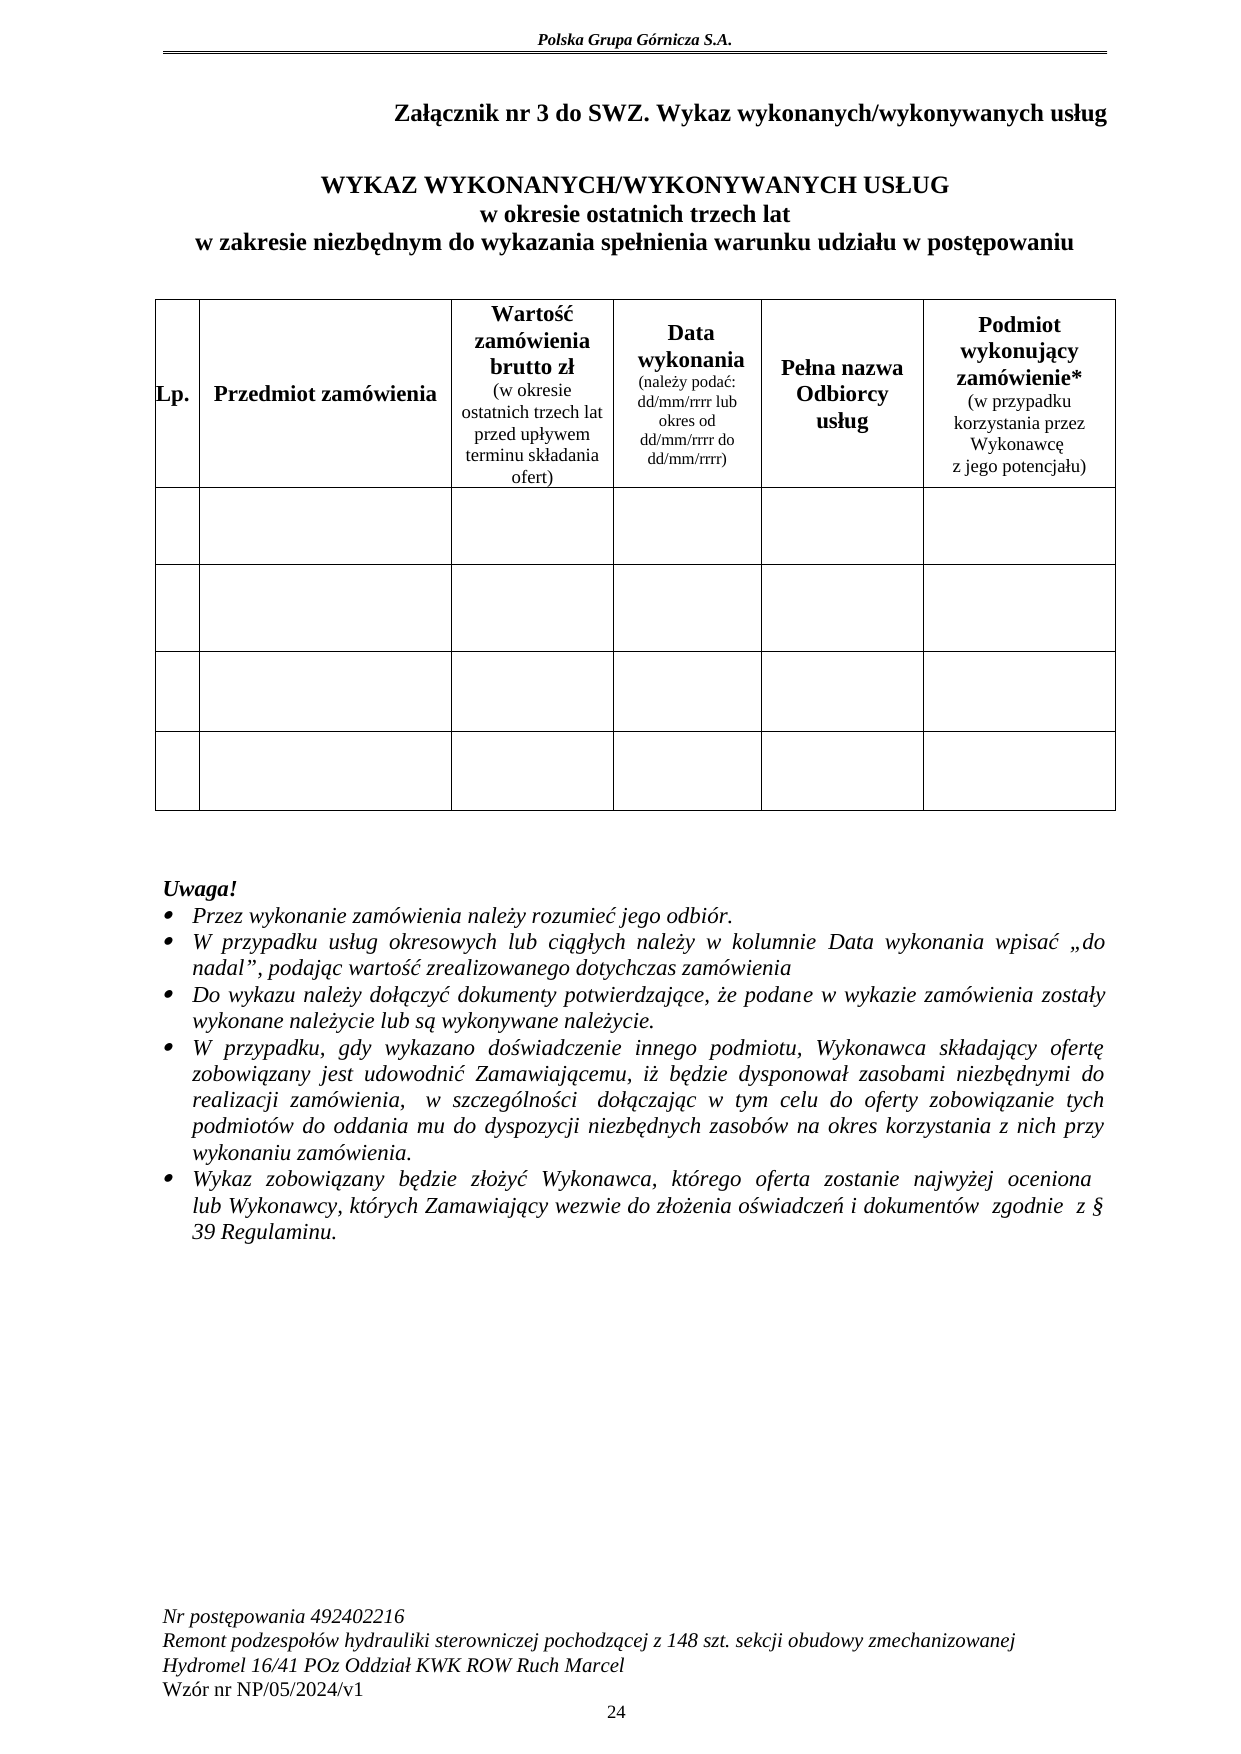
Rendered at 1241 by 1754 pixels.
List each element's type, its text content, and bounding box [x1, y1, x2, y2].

table_cell [452, 488, 613, 564]
table_cell [156, 488, 199, 564]
table_cell [762, 565, 923, 651]
table_cell [924, 488, 1115, 564]
table_cell [762, 652, 923, 731]
table_cell [762, 488, 923, 564]
table_cell [156, 652, 199, 731]
text w zakresie niezbędnym do wykazania spełnienia warunku udziału w postępowaniu [162, 227, 1107, 256]
table_cell [452, 565, 613, 651]
table_cell [614, 652, 761, 731]
list Przez wykonanie zamówienia należy rozumieć jego odbiór. [162, 902, 1107, 928]
table_cell [200, 732, 451, 810]
table_cell [614, 732, 761, 810]
table_cell [200, 488, 451, 564]
text WYKAZ WYKONANYCH/WYKONYWANYCH USŁUG [162, 170, 1107, 199]
table_header Data wykonania (należy podać: dd/mm/rrrr lub okres od dd/mm/rrrr do dd/mm/rrrr) [614, 300, 761, 487]
table_cell [614, 488, 761, 564]
list Wykaz zobowiązany będzie złożyć Wykonawca, którego oferta zostanie najwyżej oceniona lub Wykonawcy, których Zamawiający wezwie do złożenia oświadczeń i dokumentów zgodnie z § 39 Regulaminu. [162, 1165, 1107, 1244]
list W przypadku, gdy wykazano doświadczenie innego podmiotu, Wykonawca składający ofertę zobowiązany jest udowodnić Zamawiającemu, iż będzie dysponował zasobami niezbędnymi do realizacji zamówienia, w szczególności dołączając w tym celu do oferty zobowiązanie tych podmiotów do oddania mu do dyspozycji niezbędnych zasobów na okres korzystania z nich przy wykonaniu zamówienia. [162, 1033, 1107, 1165]
table_cell [614, 565, 761, 651]
table_header Wartość zamówienia brutto zł (w okresie ostatnich trzech lat przed upływem terminu składania ofert) [452, 300, 613, 487]
text w okresie ostatnich trzech lat [162, 199, 1107, 227]
table_header Pełna nazwa Odbiorcy usług [762, 300, 923, 487]
table_header Lp. [156, 300, 199, 487]
list W przypadku usług okresowych lub ciągłych należy w kolumnie Data wykonania wpisać „do nadal”, podając wartość zrealizowanego dotychczas zamówienia [162, 928, 1107, 981]
text Uwaga! [162, 875, 1107, 902]
table_header Przedmiot zamówienia [200, 300, 451, 487]
subtitle Załącznik nr 3 do SWZ. Wykaz wykonanych/wykonywanych usług [162, 98, 1107, 127]
table_cell [762, 732, 923, 810]
table_cell [452, 732, 613, 810]
table_cell [156, 732, 199, 810]
table_cell [924, 652, 1115, 731]
table_cell [156, 565, 199, 651]
table_cell [452, 652, 613, 731]
table_cell [924, 565, 1115, 651]
list Do wykazu należy dołączyć dokumenty potwierdzające, że podane w wykazie zamówienia zostały wykonane należycie lub są wykonywane należycie. [162, 981, 1107, 1033]
table_cell [924, 732, 1115, 810]
table_cell [200, 565, 451, 651]
table_cell [200, 652, 451, 731]
table_header Podmiot wykonujący zamówienie* (w przypadku korzystania przez Wykonawcę z jego potencjału) [924, 300, 1115, 487]
